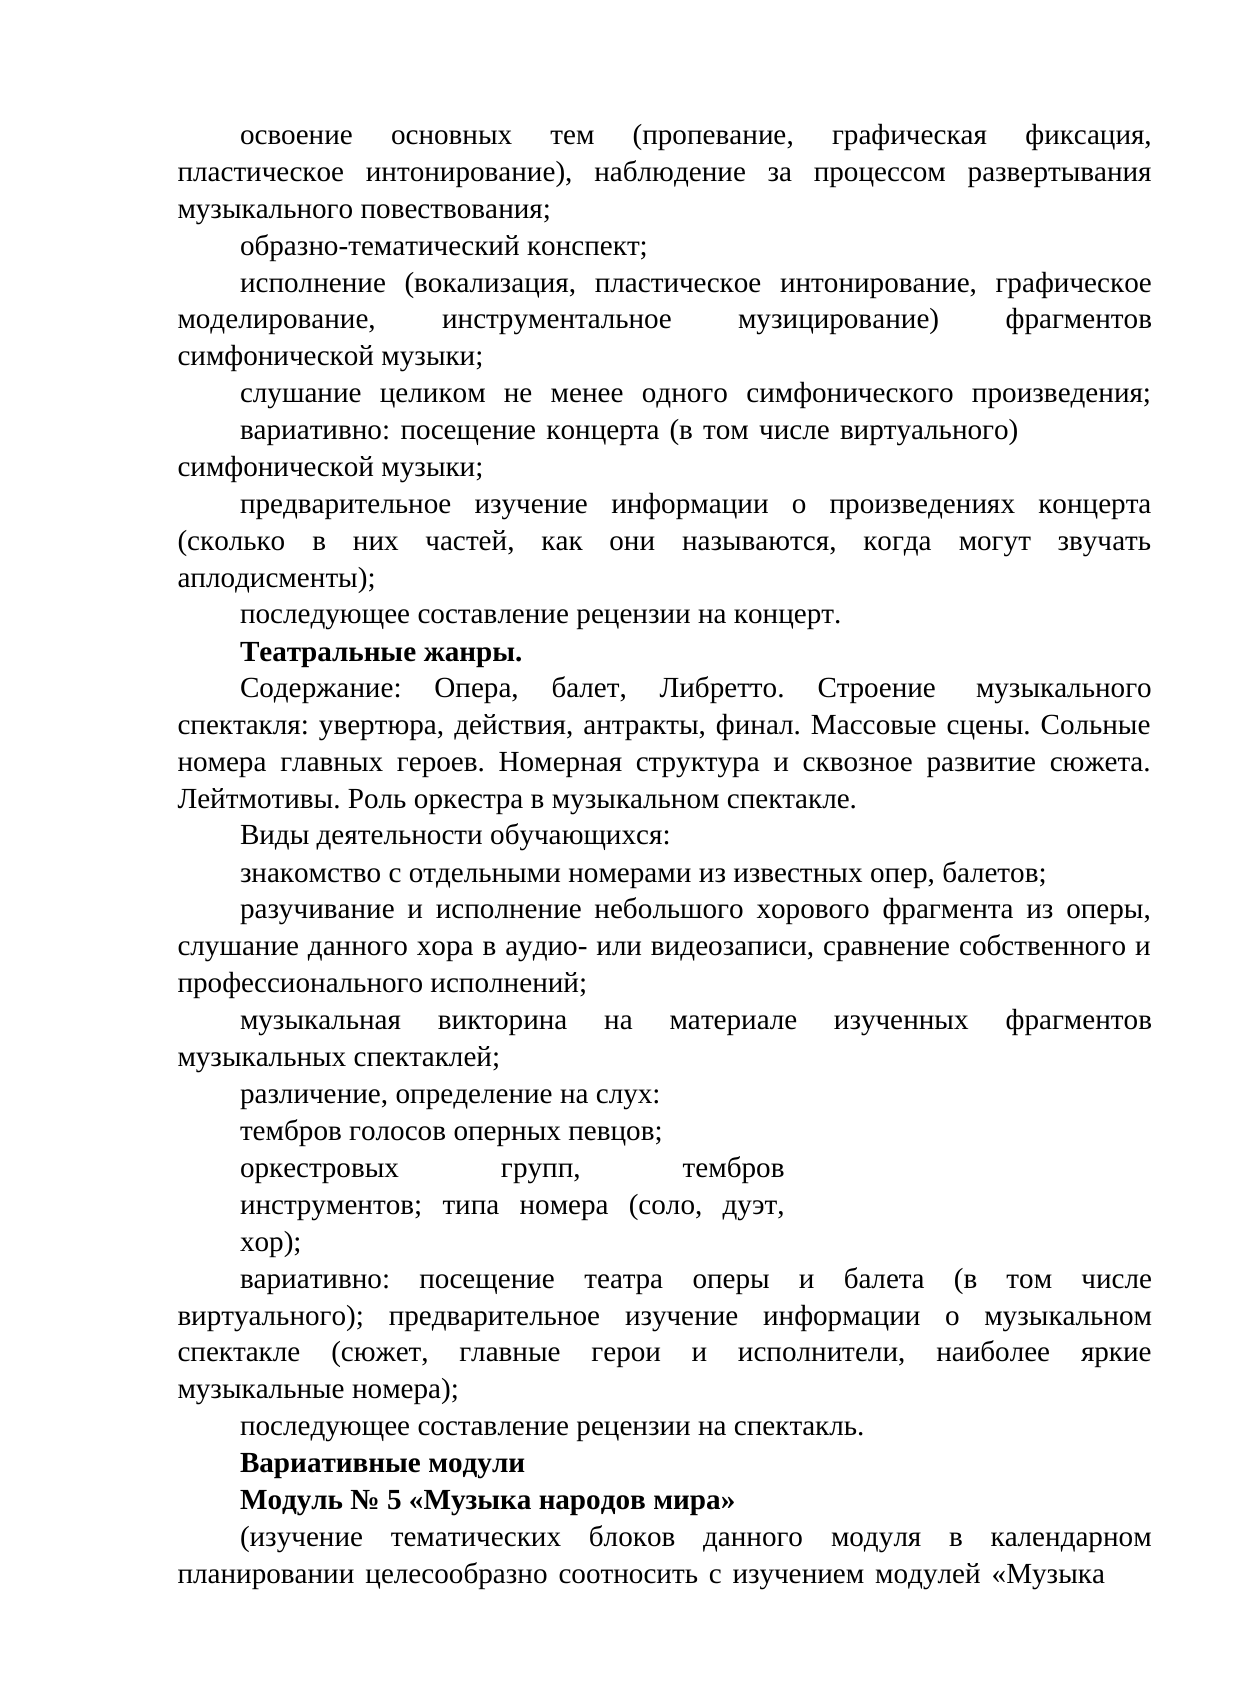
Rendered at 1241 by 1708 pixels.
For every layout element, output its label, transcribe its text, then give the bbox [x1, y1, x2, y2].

text различение, определение на слух: [240, 1076, 1163, 1110]
text предварительное изучение информации о произведениях концерта (сколько в них частей, как они называются, когда могут звучать аплодисменты); [177, 486, 1152, 593]
text образно-тематический конспект; [240, 228, 1163, 261]
text Модуль № 5 «Музыка народов мира» [240, 1482, 1163, 1516]
text разучивание и исполнение небольшого хорового фрагмента из оперы, слушание данного хора в аудио- или видеозаписи, сравнение собственного и профессионального исполнений; [177, 892, 1152, 999]
text (изучение тематических блоков данного модуля в календарном планировании целесообразно соотносить с изучением модулей «Музыка [177, 1519, 1151, 1589]
text последующее составление рецензии на спектакль. [240, 1408, 1163, 1442]
text последующее составление рецензии на концерт. [240, 597, 1163, 630]
text освоение основных тем (пропевание, графическая фиксация, пластическое интонирование), наблюдение за процессом развертывания музыкального повествования; [177, 117, 1152, 224]
text слушание целиком не менее одного симфонического произведения; вариативно: посещение концерта (в том числе виртуального) [240, 375, 1152, 446]
text знакомство с отдельными номерами из известных опер, балетов; [240, 855, 1163, 888]
text музыкальная викторина на материале изученных фрагментов музыкальных спектаклей; [177, 1002, 1152, 1073]
subtitle Театральные жанры. [240, 634, 1163, 667]
subtitle Вариативные модули [240, 1446, 1163, 1479]
text симфонической музыки; [177, 449, 1163, 483]
text тембров голосов оперных певцов; [240, 1113, 1163, 1147]
text исполнение (вокализация, пластическое интонирование, графическое моделирование, инструментальное музицирование) фрагментов симфонической музыки; [177, 265, 1152, 372]
text Виды деятельности обучающихся: [240, 818, 1163, 851]
text оркестровых групп, тембров инструментов; типа номера (соло, дуэт, хор); [240, 1150, 784, 1257]
text Содержание: Опера, балет, Либретто. Строение музыкального спектакля: увертюра, действия, антракты, финал. Массовые сцены. Сольные номера главных героев. Номерная структура и сквозное развитие сюжета. Лейтмотивы. Роль оркестра в музыкальном спектакле. [177, 670, 1152, 814]
text вариативно: посещение театра оперы и балета (в том числе виртуального); предварительное изучение информации о музыкальном спектакле (сюжет, главные герои и исполнители, наиболее яркие музыкальные номера); [177, 1261, 1152, 1405]
